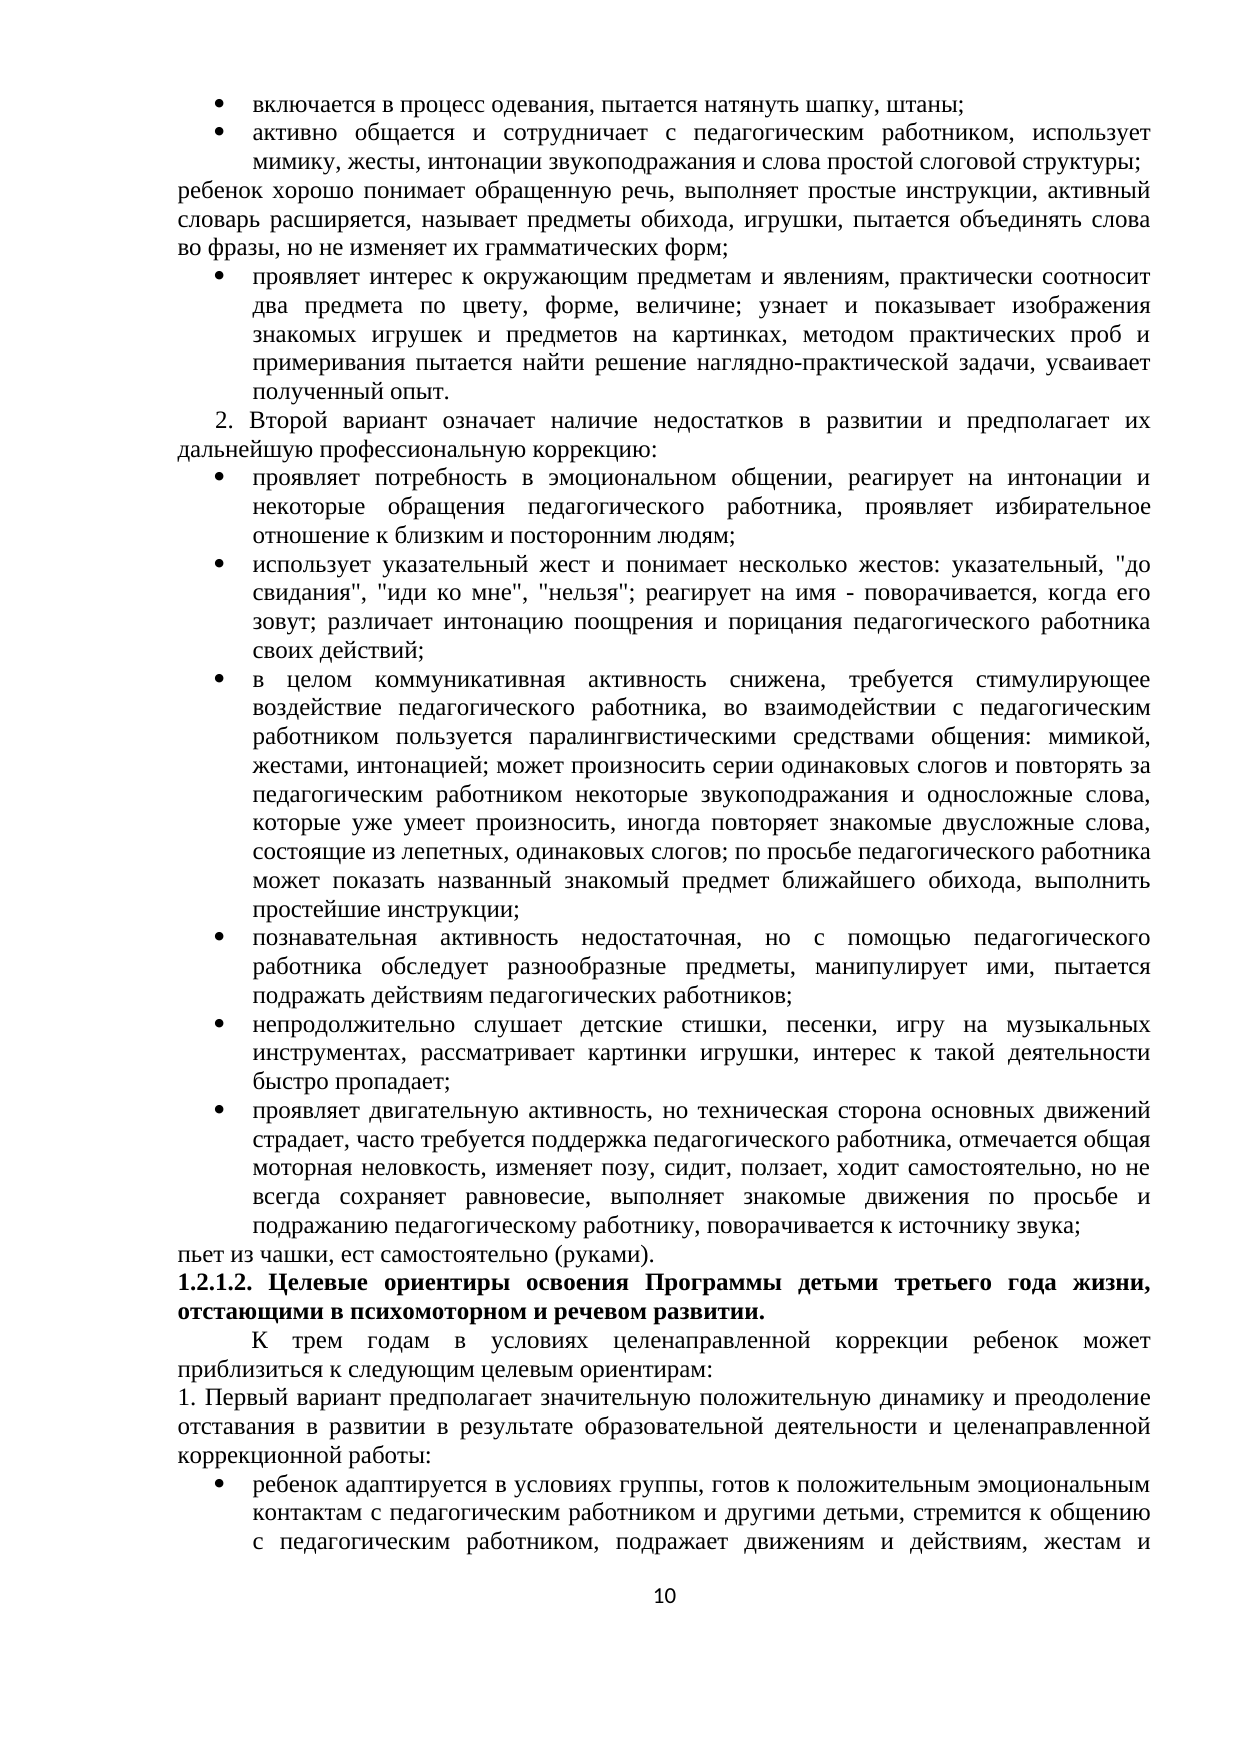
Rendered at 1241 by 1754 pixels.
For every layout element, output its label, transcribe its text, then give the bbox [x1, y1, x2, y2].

text 1.2.1.2. Целевые ориентиры освоения Программы детьми третьего года жизни, отстающими в психомоторном и речевом развитии. [177, 1267, 1151, 1325]
list проявляет двигательную активность, но техническая сторона основных движений страдает, часто требуется поддержка педагогического работника, отмечается общая моторная неловкость, изменяет позу, сидит, ползает, ходит самостоятельно, но не всегда сохраняет равновесие, выполняет знакомые движения по просьбе и подражанию педагогическому работнику, поворачивается к источнику звука; [215, 1095, 1151, 1239]
list непродолжительно слушает детские стишки, песенки, игру на музыкальных инструментах, рассматривает картинки игрушки, интерес к такой деятельности быстро пропадает; [215, 1009, 1151, 1095]
text ребенок хорошо понимает обращенную речь, выполняет простые инструкции, активный словарь расширяется, называет предметы обихода, игрушки, пытается объединять слова во фразы, но не изменяет их грамматических форм; [177, 175, 1151, 261]
list использует указательный жест и понимает несколько жестов: указательный, "до свидания", "иди ко мне", "нельзя"; реагирует на имя - поворачивается, когда его зовут; различает интонацию поощрения и порицания педагогического работника своих действий; [215, 549, 1151, 664]
list активно общается и сотрудничает с педагогическим работником, использует мимику, жесты, интонации звукоподражания и слова простой слоговой структуры; [215, 117, 1151, 175]
text 2. Второй вариант означает наличие недостатков в развитии и предполагает их дальнейшую профессиональную коррекцию: [177, 405, 1151, 462]
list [215, 1469, 1151, 1555]
list в целом коммуникативная активность снижена, требуется стимулирующее воздействие педагогического работника, во взаимодействии с педагогическим работником пользуется паралингвистическими средствами общения: мимикой, жестами, интонацией; может произносить серии одинаковых слогов и повторять за педагогическим работником некоторые звукоподражания и односложные слова, которые уже умеет произносить, иногда повторяет знакомые двусложные слова, состоящие из лепетных, одинаковых слогов; по просьбе педагогического работника может показать названный знакомый предмет ближайшего обихода, выполнить простейшие инструкции; [215, 664, 1151, 922]
text К трем годам в условиях целенаправленной коррекции ребенок может приблизиться к следующим целевым ориентирам: [177, 1325, 1151, 1382]
list познавательная активность недостаточная, но с помощью педагогического работника обследует разнообразные предметы, манипулирует ими, пытается подражать действиям педагогических работников; [215, 922, 1151, 1009]
list проявляет интерес к окружающим предметам и явлениям, практически соотносит два предмета по цвету, форме, величине; узнает и показывает изображения знакомых игрушек и предметов на картинках, методом практических проб и примеривания пытается найти решение наглядно-практической задачи, усваивает полученный опыт. [215, 261, 1151, 405]
text пьет из чашки, ест самостоятельно (руками). [177, 1239, 1151, 1267]
text 1. Первый вариант предполагает значительную положительную динамику и преодоление отставания в развитии в результате образовательной деятельности и целенаправленной коррекционной работы: [177, 1382, 1151, 1469]
list проявляет потребность в эмоциональном общении, реагирует на интонации и некоторые обращения педагогического работника, проявляет избирательное отношение к близким и посторонним людям; [215, 462, 1151, 549]
list включается в процесс одевания, пытается натянуть шапку, штаны; [215, 89, 1151, 117]
